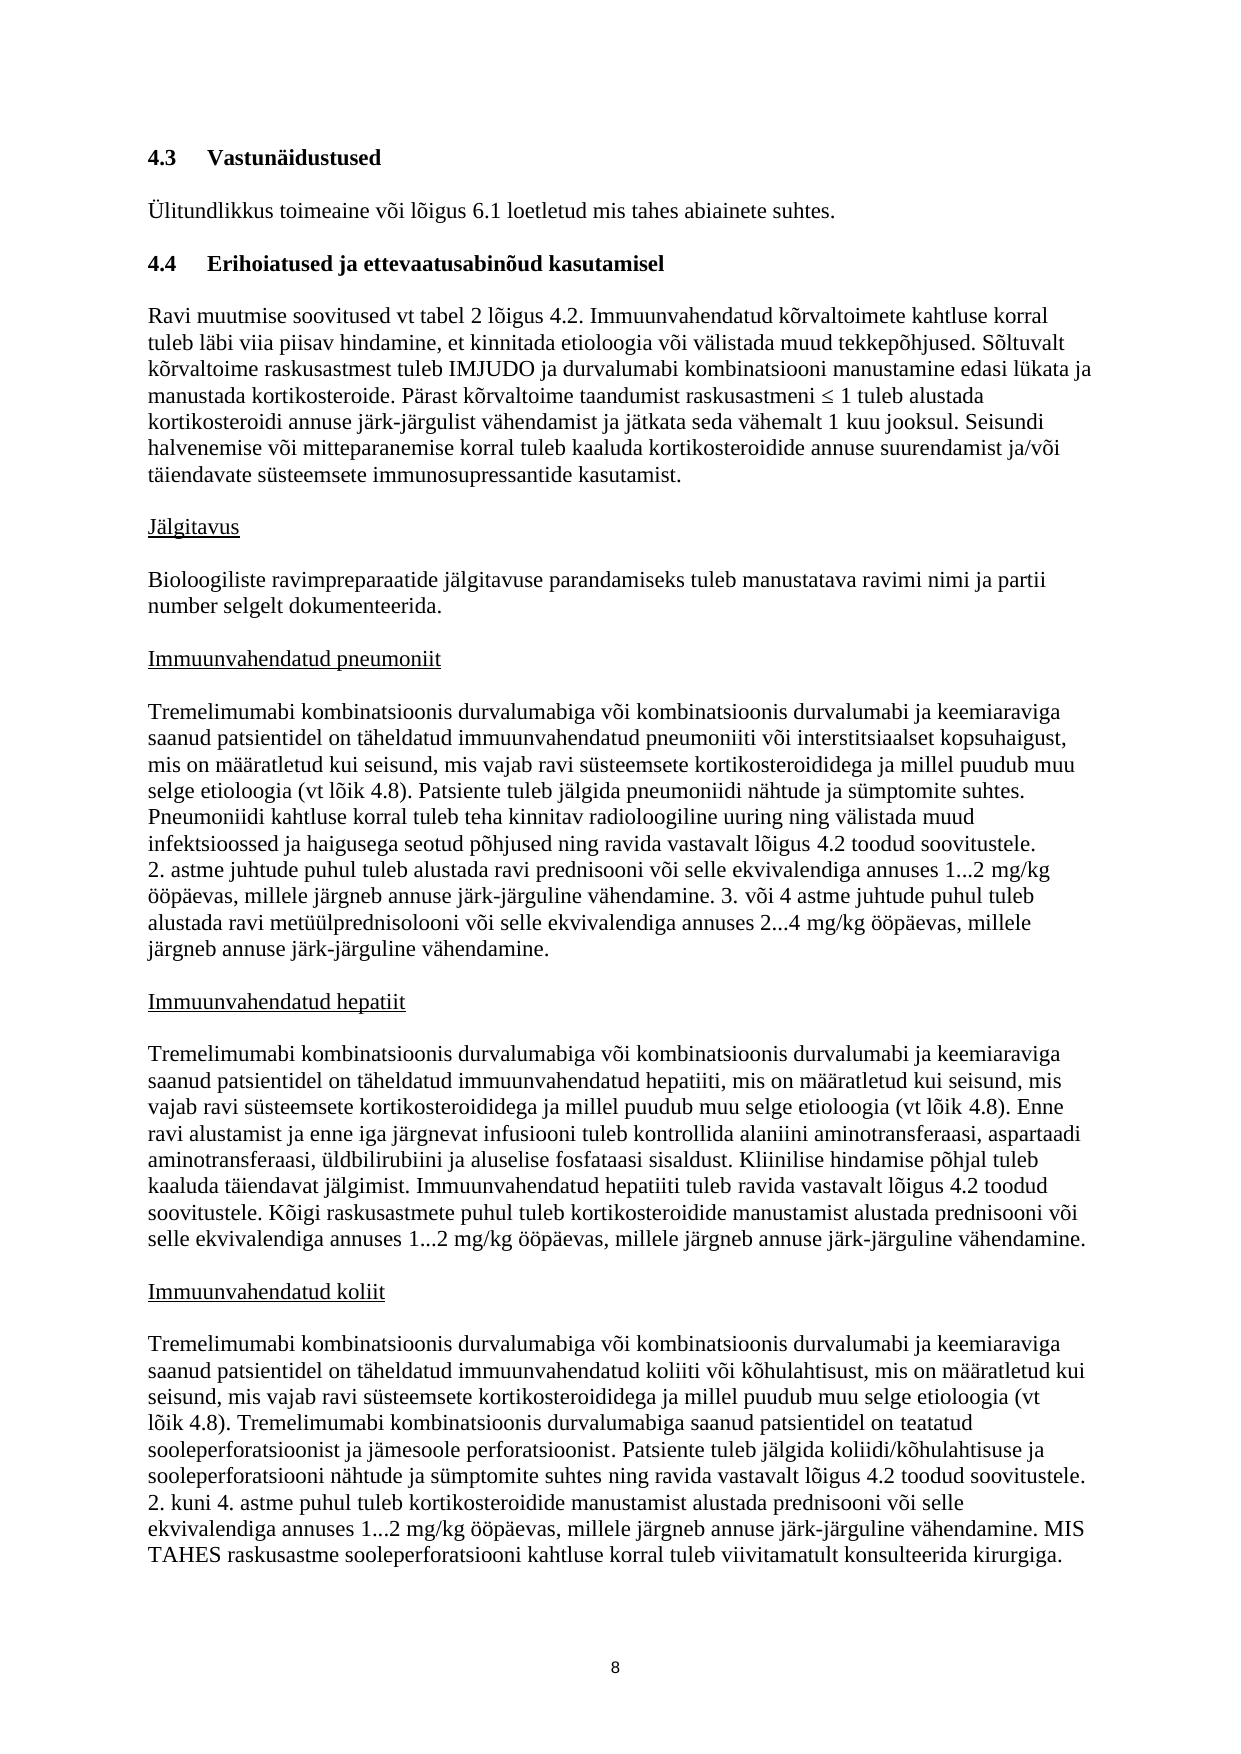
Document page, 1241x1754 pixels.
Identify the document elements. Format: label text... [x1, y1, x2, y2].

text Bioloogiliste ravimpreparaatide jälgitavuse parandamiseks tuleb manustatava ravimi nimi ja partii number selgelt dokumenteerida. [148, 566, 1092, 619]
text Tremelimumabi kombinatsioonis durvalumabiga või kombinatsioonis durvalumabi ja keemiaraviga saanud patsientidel on täheldatud immuunvahendatud pneumoniiti või interstitsiaalset kopsuhaigust, mis on määratletud kui seisund, mis vajab ravi süsteemsete kortikosteroididega ja millel puudub muu selge etioloogia (vt lõik 4.8). Patsiente tuleb jälgida pneumoniidi nähtude ja sümptomite suhtes. Pneumoniidi kahtluse korral tuleb teha kinnitav radioloogiline uuring ning välistada muud infektsioossed ja haigusega seotud põhjused ning ravida vastavalt lõigus 4.2 toodud soovitustele. 2. astme juhtude puhul tuleb alustada ravi prednisooni või selle ekvivalendiga annuses 1...2 mg/kg ööpäevas, millele järgneb annuse järk-järguline vähendamine. 3. või 4 astme juhtude puhul tuleb alustada ravi metüülprednisolooni või selle ekvivalendiga annuses 2...4 mg/kg ööpäevas, millele järgneb annuse järk-järguline vähendamine. [148, 698, 1092, 961]
text 4.4 Erihoiatused ja ettevaatusabinõud kasutamisel [148, 250, 1092, 276]
text Immuunvahendatud pneumoniit [148, 645, 1092, 672]
text Ülitundlikkus toimeaine või lõigus 6.1 loetletud mis tahes abiainete suhtes. [148, 197, 1092, 223]
text Tremelimumabi kombinatsioonis durvalumabiga või kombinatsioonis durvalumabi ja keemiaraviga saanud patsientidel on täheldatud immuunvahendatud koliiti või kõhulahtisust, mis on määratletud kui seisund, mis vajab ravi süsteemsete kortikosteroididega ja millel puudub muu selge etioloogia (vt lõik 4.8). Tremelimumabi kombinatsioonis durvalumabiga saanud patsientidel on teatatud sooleperforatsioonist ja jämesoole perforatsioonist. Patsiente tuleb jälgida koliidi/kõhulahtisuse ja sooleperforatsiooni nähtude ja sümptomite suhtes ning ravida vastavalt lõigus 4.2 toodud soovitustele. 2. kuni 4. astme puhul tuleb kortikosteroidide manustamist alustada prednisooni või selle ekvivalendiga annuses 1...2 mg/kg ööpäevas, millele järgneb annuse järk-järguline vähendamine. MIS TAHES raskusastme sooleperforatsiooni kahtluse korral tuleb viivitamatult konsulteerida kirurgiga. [148, 1330, 1092, 1568]
text Tremelimumabi kombinatsioonis durvalumabiga või kombinatsioonis durvalumabi ja keemiaraviga saanud patsientidel on täheldatud immuunvahendatud hepatiiti, mis on määratletud kui seisund, mis vajab ravi süsteemsete kortikosteroididega ja millel puudub muu selge etioloogia (vt lõik 4.8). Enne ravi alustamist ja enne iga järgnevat infusiooni tuleb kontrollida alaniini aminotransferaasi, aspartaadi aminotransferaasi, üldbilirubiini ja aluselise fosfataasi sisaldust. Kliinilise hindamise põhjal tuleb kaaluda täiendavat jälgimist. Immuunvahendatud hepatiiti tuleb ravida vastavalt lõigus 4.2 toodud soovitustele. Kõigi raskusastmete puhul tuleb kortikosteroidide manustamist alustada prednisooni või selle ekvivalendiga annuses 1...2 mg/kg ööpäevas, millele järgneb annuse järk-järguline vähendamine. [148, 1041, 1092, 1251]
text Immuunvahendatud hepatiit [148, 988, 1092, 1014]
text Jälgitavus [148, 513, 1092, 540]
text Ravi muutmise soovitused vt tabel 2 lõigus 4.2. Immuunvahendatud kõrvaltoimete kahtluse korral tuleb läbi viia piisav hindamine, et kinnitada etioloogia või välistada muud tekkepõhjused. Sõltuvalt kõrvaltoime raskusastmest tuleb IMJUDO ja durvalumabi kombinatsiooni manustamine edasi lükata ja manustada kortikosteroide. Pärast kõrvaltoime taandumist raskusastmeni ≤ 1 tuleb alustada kortikosteroidi annuse järk-järgulist vähendamist ja jätkata seda vähemalt 1 kuu jooksul. Seisundi halvenemise või mitteparanemise korral tuleb kaaluda kortikosteroidide annuse suurendamist ja/või täiendavate süsteemsete immunosupressantide kasutamist. [148, 303, 1092, 487]
text 4.3 Vastunäidustused [148, 144, 1092, 171]
text Immuunvahendatud koliit [148, 1278, 1092, 1304]
